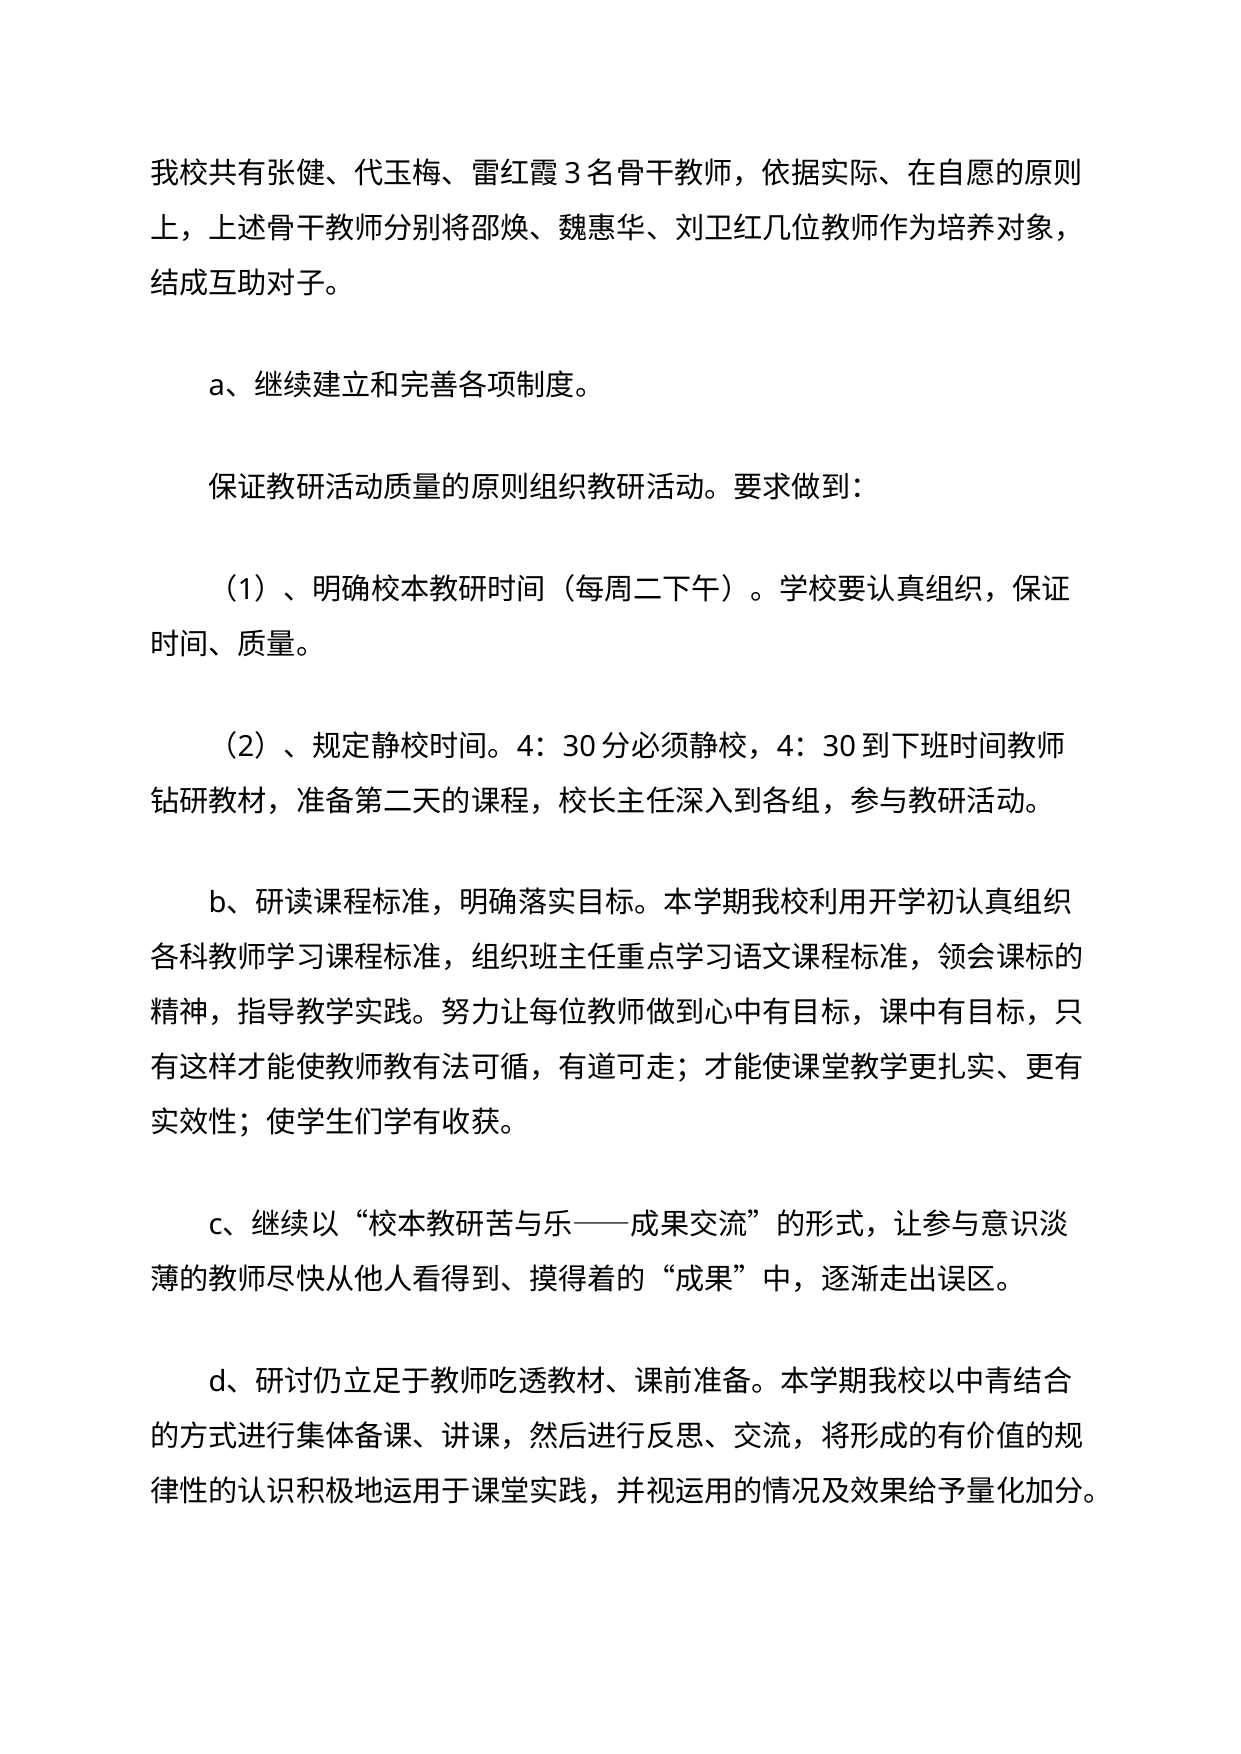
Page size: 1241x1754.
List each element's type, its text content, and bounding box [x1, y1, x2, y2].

text c、继续以“校本教研苦与乐——成果交流”的形式，让参与意识淡薄的教师尽快从他人看得到、摸得着的“成果”中，逐渐走出误区。 [150, 1200, 1090, 1298]
text （1）、明确校本教研时间（每周二下午）。学校要认真组织，保证时间、质量。 [150, 565, 1090, 663]
text （2）、规定静校时间。4：30分必须静校，4：30到下班时间教师钻研教材，准备第二天的课程，校长主任深入到各组，参与教研活动。 [150, 722, 1090, 819]
text b、研读课程标准，明确落实目标。本学期我校利用开学初认真组织各科教师学习课程标准，组织班主任重点学习语文课程标准，领会课标的精神，指导教学实践。努力让每位教师做到心中有目标，课中有目标，只有这样才能使教师教有法可循，有道可走；才能使课堂教学更扎实、更有实效性；使学生们学有收获。 [150, 879, 1090, 1141]
text d、研讨仍立足于教师吃透教材、课前准备。本学期我校以中青结合的方式进行集体备课、讲课，然后进行反思、交流，将形成的有价值的规律性的认识积极地运用于课堂实践，并视运用的情况及效果给予量化加分。 [150, 1357, 1090, 1509]
text 保证教研活动质量的原则组织教研活动。要求做到： [150, 464, 1090, 506]
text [150, 150, 1090, 302]
text a、继续建立和完善各项制度。 [150, 362, 1090, 404]
